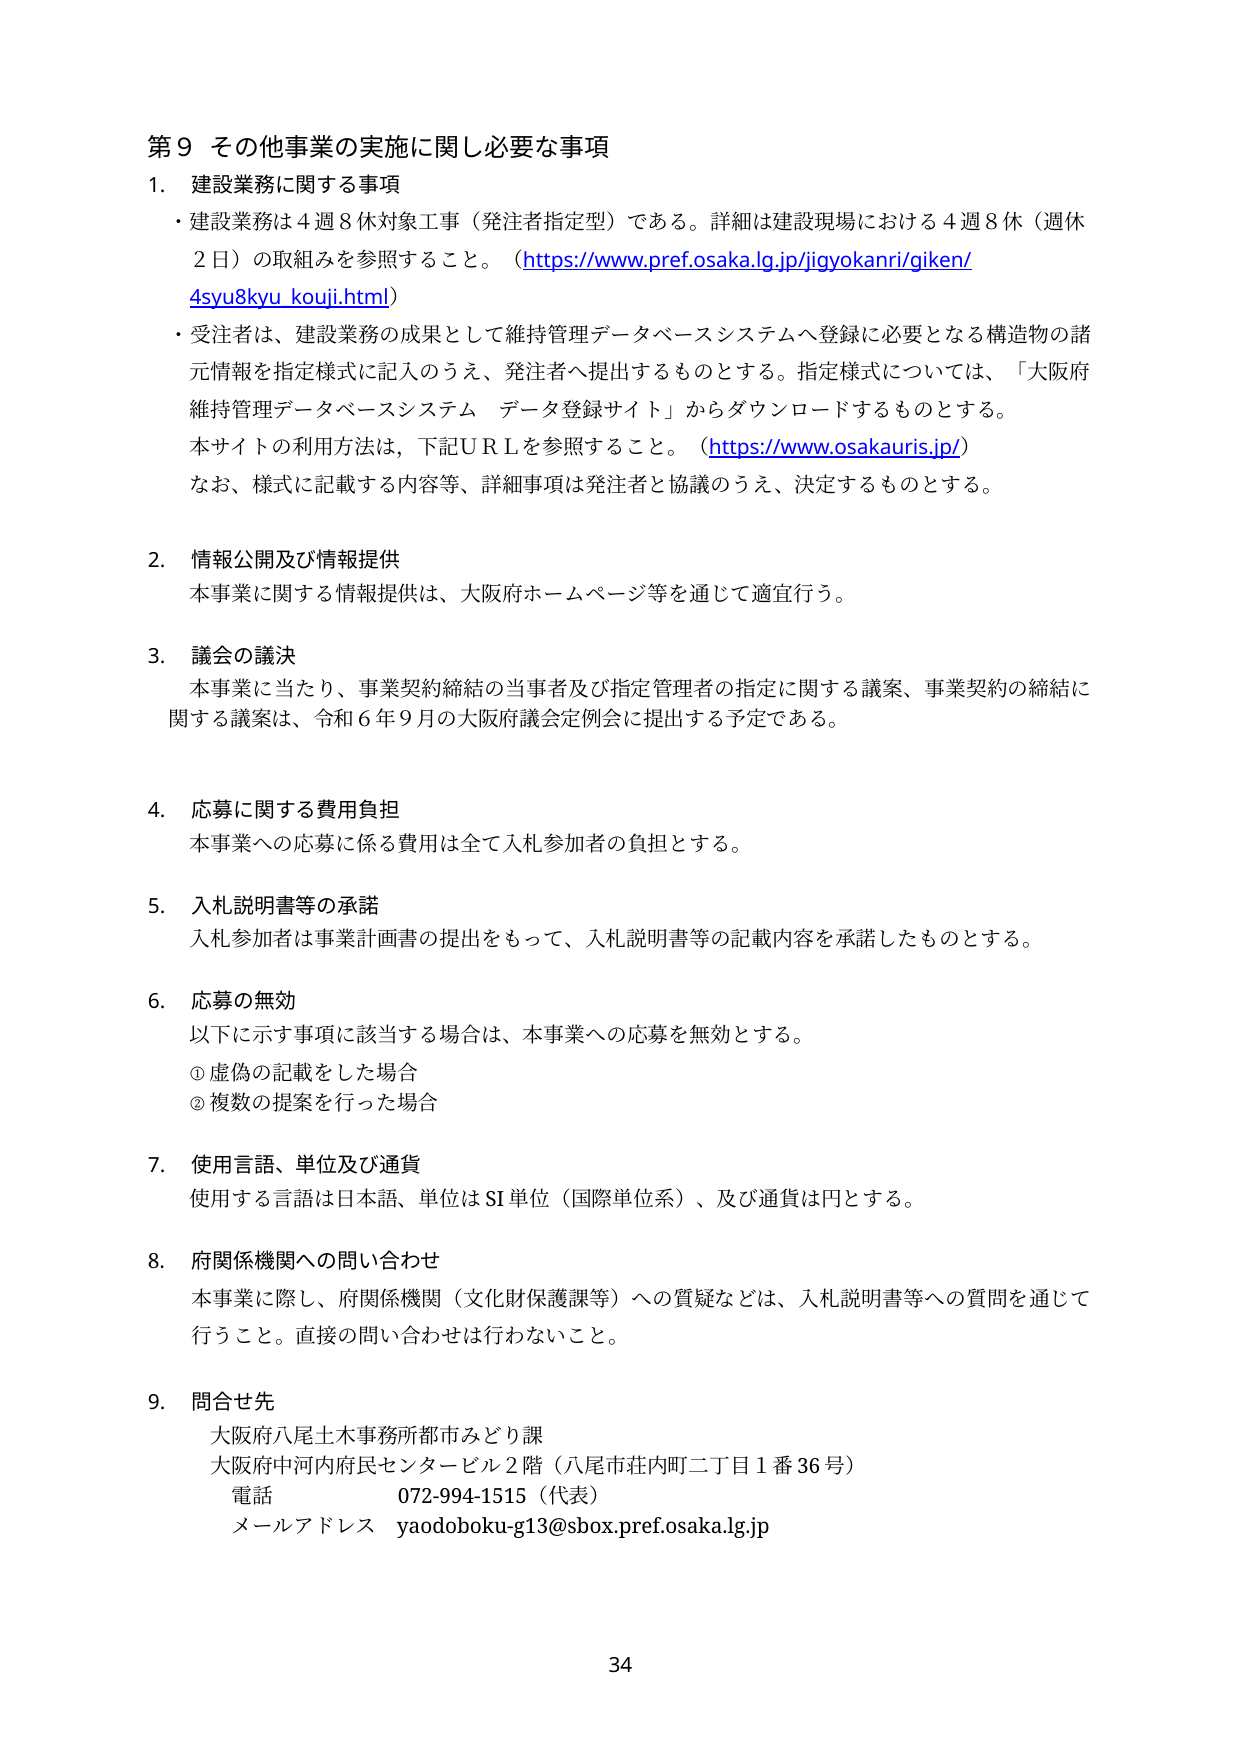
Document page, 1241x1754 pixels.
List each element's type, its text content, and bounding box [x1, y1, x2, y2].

text 大阪府中河内府民センタービル２階（八尾市荘内町二丁目１番36号） [148, 1449, 1092, 1479]
text ・建設業務は４週８休対象工事（発注者指定型）である。詳細は建設現場における４週８休（週休２日）の取組みを参照すること。（https://www.pref.osaka.lg.jp/jigyokanri/giken/4syu8kyu_kouji.html） [148, 202, 1092, 314]
text 本事業に関する情報提供は、大阪府ホームページ等を通じて適宜行う。 [148, 577, 1092, 607]
subtitle その他事業の実施に関し必要な事項 [148, 127, 1092, 164]
subtitle 応募に関する費用負担 [148, 789, 1092, 827]
text 電話 072-994-1515（代表） [148, 1479, 1092, 1509]
subtitle 議会の議決 [148, 635, 1092, 673]
text 使用する言語は日本語、単位はSI単位（国際単位系）、及び通貨は円とする。 [148, 1182, 1092, 1212]
subtitle 府関係機関への問い合わせ 本事業に際し、府関係機関（文化財保護課等）への質疑などは、入札説明書等への質問を通じて行うこと。直接の問い合わせは行わないこと。 [148, 1241, 1092, 1353]
text ②複数の提案を行った場合 [189, 1086, 1092, 1116]
subtitle 情報公開及び情報提供 [148, 539, 1092, 577]
text 入札参加者は事業計画書の提出をもって、入札説明書等の記載内容を承諾したものとする。 [148, 923, 1092, 953]
text 大阪府八尾土木事務所都市みどり課 [148, 1419, 1092, 1449]
text 以下に示す事項に該当する場合は、本事業への応募を無効とする。 [148, 1019, 1092, 1048]
subtitle 応募の無効 [148, 981, 1092, 1019]
subtitle 入札説明書等の承諾 [148, 885, 1092, 923]
text 本事業への応募に係る費用は全て入札参加者の負担とする。 [148, 827, 1092, 857]
subtitle 問合せ先 [148, 1382, 1092, 1419]
text メールアドレス yaodoboku-g13@sbox.pref.osaka.lg.jp [148, 1509, 1092, 1539]
text ①虚偽の記載をした場合 [189, 1056, 1092, 1086]
text なお、様式に記載する内容等、詳細事項は発注者と協議のうえ、決定するものとする。 [148, 464, 1092, 502]
subtitle 建設業務に関する事項 [148, 164, 1092, 202]
text ・受注者は、建設業務の成果として維持管理データベースシステムへ登録に必要となる構造物の諸元情報を指定様式に記入のうえ、発注者へ提出するものとする。指定様式については、「大阪府維持管理データベースシステム データ登録サイト」からダウンロードするものとする。 [148, 314, 1092, 427]
text 本事業に当たり、事業契約締結の当事者及び指定管理者の指定に関する議案、事業契約の締結に関する議案は、令和６年９月の大阪府議会定例会に提出する予定である。 [168, 673, 1092, 733]
subtitle 使用言語、単位及び通貨 [148, 1145, 1092, 1182]
text 本サイトの利用方法は，下記ＵＲＬを参照すること。（https://www.osakauris.jp/） [148, 427, 1092, 464]
